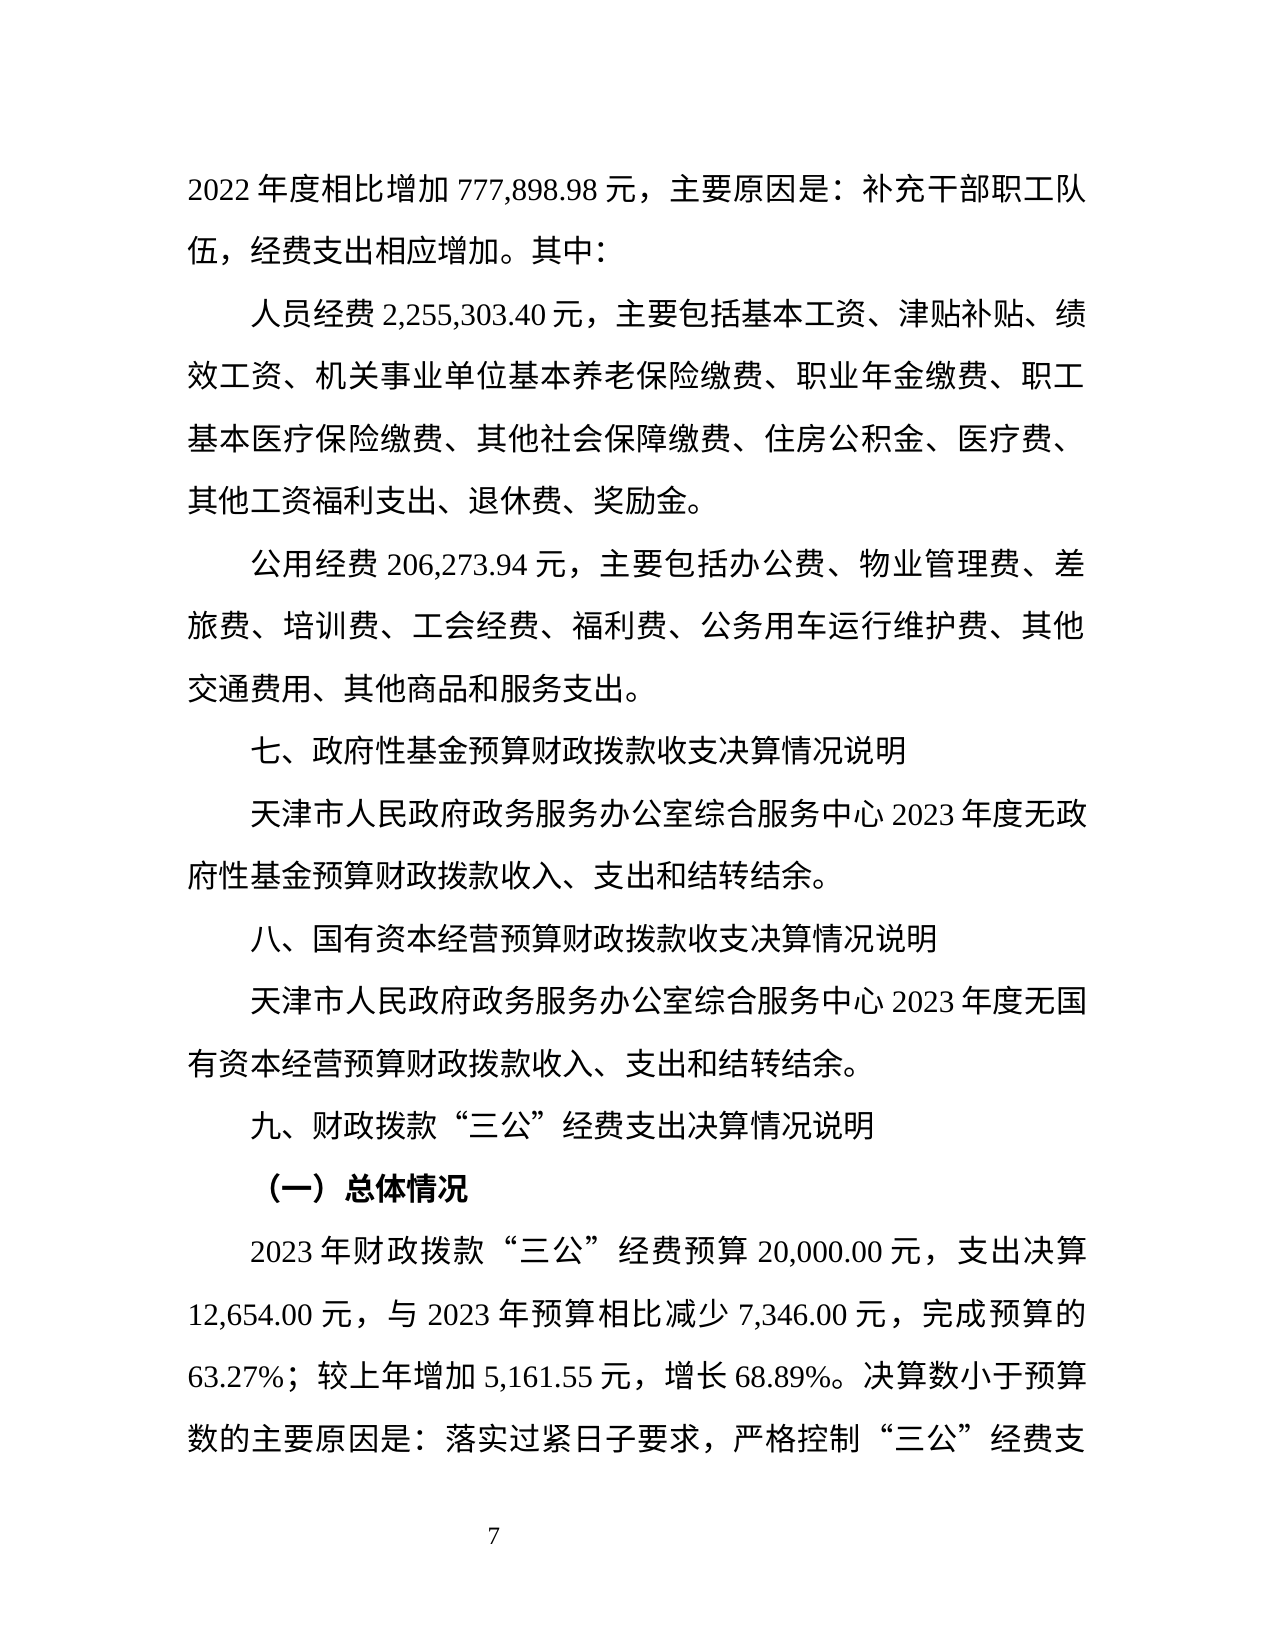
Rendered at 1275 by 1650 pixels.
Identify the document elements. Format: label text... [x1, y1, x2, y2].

text （一）总体情况 [187, 1150, 1087, 1212]
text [187, 1212, 1087, 1462]
text 八、国有资本经营预算财政拨款收支决算情况说明 [187, 900, 1087, 962]
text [187, 150, 1087, 275]
text 天津市人民政府政务服务办公室综合服务中心2023年度无政府性基金预算财政拨款收入、支出和结转结余。 [187, 775, 1087, 900]
text 九、财政拨款“三公”经费支出决算情况说明 [187, 1087, 1087, 1150]
text 天津市人民政府政务服务办公室综合服务中心2023年度无国有资本经营预算财政拨款收入、支出和结转结余。 [187, 962, 1087, 1087]
text 七、政府性基金预算财政拨款收支决算情况说明 [187, 712, 1087, 775]
text 公用经费206,273.94元，主要包括办公费、物业管理费、差旅费、培训费、工会经费、福利费、公务用车运行维护费、其他交通费用、其他商品和服务支出。 [187, 525, 1087, 712]
text 人员经费2,255,303.40元，主要包括基本工资、津贴补贴、绩效工资、机关事业单位基本养老保险缴费、职业年金缴费、职工基本医疗保险缴费、其他社会保障缴费、住房公积金、医疗费、其他工资福利支出、退休费、奖励金。 [187, 275, 1087, 525]
